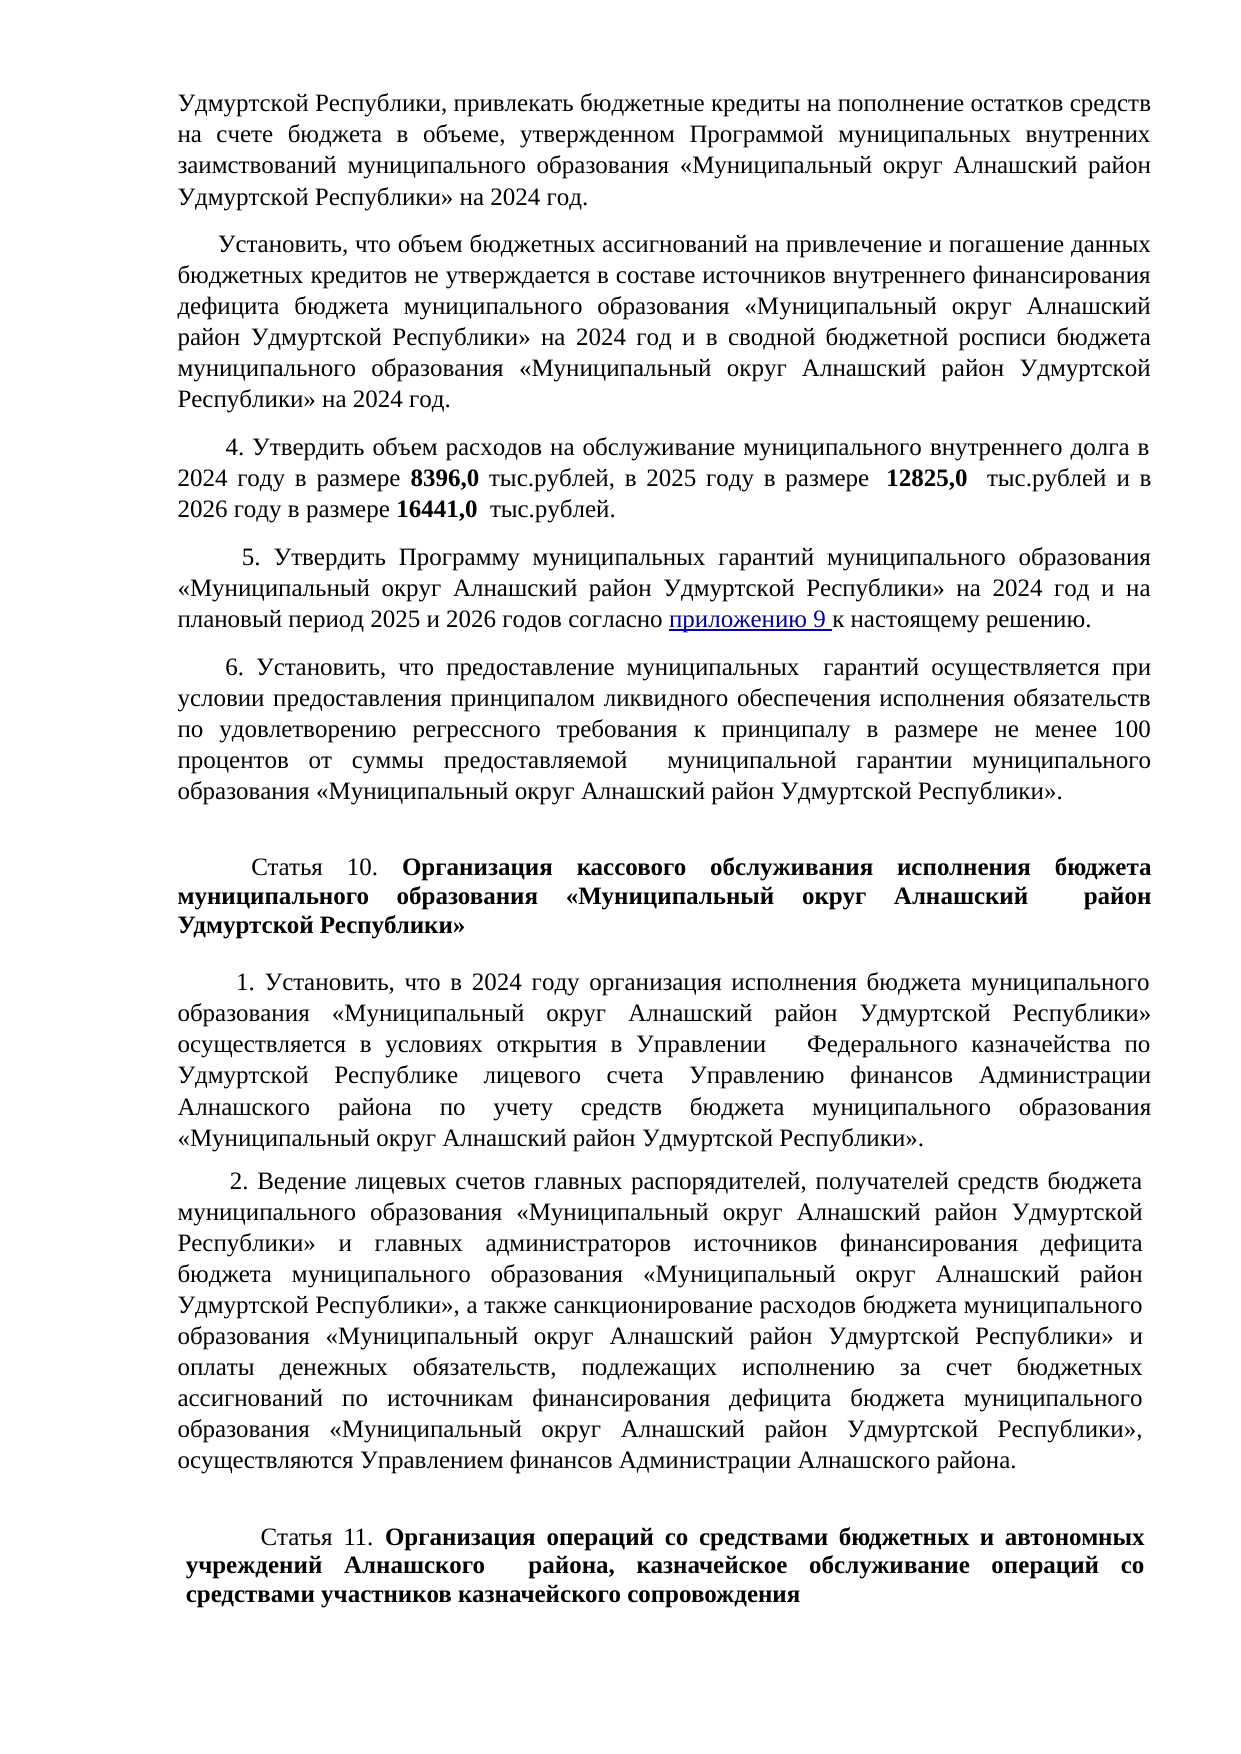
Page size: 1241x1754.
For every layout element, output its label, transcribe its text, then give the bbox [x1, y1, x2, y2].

text 1. Установить, что в 2024 году организация исполнения бюджета муниципального образования «Муниципальный округ Алнашский район Удмуртской Республики» осуществляется в условиях открытия в Управлении Федерального казначейства по Удмуртской Республике лицевого счета Управлению финансов Администрации Алнашского района по учету средств бюджета муниципального образования «Муниципальный округ Алнашский район Удмуртской Республики». [177, 967, 1152, 1151]
text Установить, что объем бюджетных ассигнований на привлечение и погашение данных бюджетных кредитов не утверждается в составе источников внутреннего финансирования дефицита бюджета муниципального образования «Муниципальный округ Алнашский район Удмуртской Республики» на 2024 год и в сводной бюджетной росписи бюджета муниципального образования «Муниципальный округ Алнашский район Удмуртской Республики» на 2024 год. [177, 229, 1152, 413]
text 2. Ведение лицевых счетов главных распорядителей, получателей средств бюджета муниципального образования «Муниципальный округ Алнашский район Удмуртской Республики» и главных администраторов источников финансирования дефицита бюджета муниципального образования «Муниципальный округ Алнашский район Удмуртской Республики», а также санкционирование расходов бюджета муниципального образования «Муниципальный округ Алнашский район Удмуртской Республики» и оплаты денежных обязательств, подлежащих исполнению за счет бюджетных ассигнований по источникам финансирования дефицита бюджета муниципального образования «Муниципальный округ Алнашский район Удмуртской Республики», осуществляются Управлением финансов Администрации Алнашского района. [177, 1166, 1143, 1474]
text Статья 11. Организация операций со средствами бюджетных и автономных учреждений Алнашского района, казначейское обслуживание операций со средствами участников казначейского сопровождения [186, 1522, 1145, 1608]
text 6. Установить, что предоставление муниципальных гарантий осуществляется при условии предоставления принципалом ликвидного обеспечения исполнения обязательств по удовлетворению регрессного требования к принципалу в размере не менее 100 процентов от суммы предоставляемой муниципальной гарантии муниципального образования «Муниципальный округ Алнашский район Удмуртской Республики». [177, 652, 1152, 805]
text 4. Утвердить объем расходов на обслуживание муниципального внутреннего долга в 2024 году в размере 8396,0 тыс.рублей, в 2025 году в размере 12825,0 тыс.рублей и в 2026 году в размере 16441,0 тыс.рублей. [177, 432, 1152, 523]
text Статья 10. Организация кассового обслуживания исполнения бюджета муниципального образования «Муниципальный округ Алнашский район Удмуртской Республики» [177, 852, 1152, 939]
text 5. Утвердить Программу муниципальных гарантий муниципального образования «Муниципальный округ Алнашский район Удмуртской Республики» на 2024 год и на плановый период 2025 и 2026 годов согласно приложению 9 к настоящему решению. [177, 542, 1152, 633]
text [177, 88, 1152, 210]
